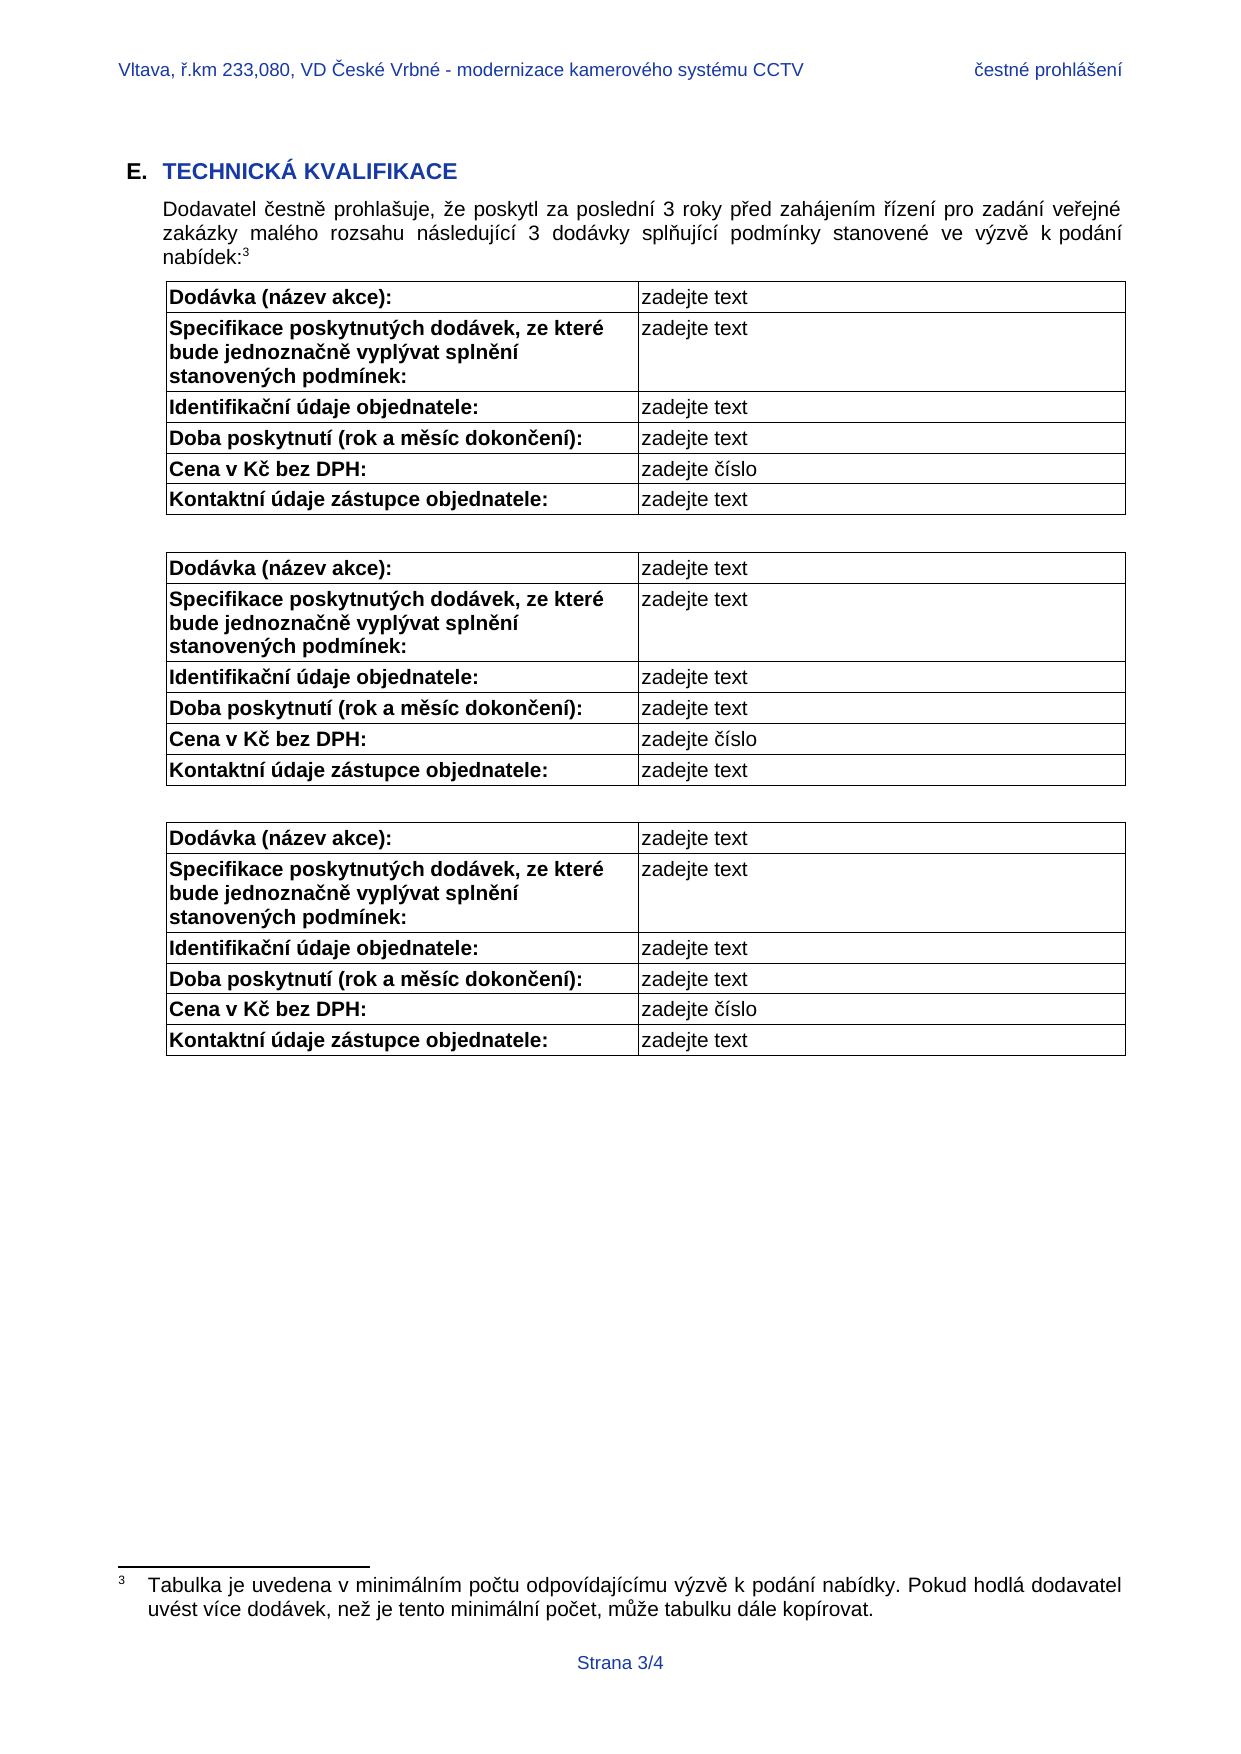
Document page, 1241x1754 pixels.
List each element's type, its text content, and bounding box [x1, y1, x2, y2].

table_cell Identifikační údaje objednatele: [167, 933, 638, 962]
table_header Dodávka (název akce): [167, 553, 638, 582]
table_header Dodávka (název akce): [167, 282, 638, 312]
table_header Dodávka (název akce): [167, 823, 638, 853]
text Dodavatel čestně prohlašuje, že poskytl za poslední 3 roky před zahájením řízení pro zadání veřejné zakázky malého rozsahu následující 3 dodávky splňující podmínky stanovené ve výzvě k podání nabídek: [162, 197, 1122, 269]
table_cell Specifikace poskytnutých dodávek, ze které bude jednoznačně vyplývat splnění stanovených podmínek: [167, 584, 638, 661]
table_cell Identifikační údaje objednatele: [167, 392, 638, 422]
table_cell Identifikační údaje objednatele: [167, 662, 638, 692]
subtitle Technická kvalifikace [148, 158, 1122, 184]
table_cell Cena v Kč bez DPH: [167, 724, 638, 754]
table_cell Specifikace poskytnutých dodávek, ze které bude jednoznačně vyplývat splnění stanovených podmínek: [167, 313, 638, 391]
table_cell Kontaktní údaje zástupce objednatele: [167, 755, 638, 784]
table_cell Doba poskytnutí (rok a měsíc dokončení): [167, 423, 638, 452]
table_cell Doba poskytnutí (rok a měsíc dokončení): [167, 964, 638, 993]
table_cell Kontaktní údaje zástupce objednatele: [167, 1025, 638, 1055]
table_cell Cena v Kč bez DPH: [167, 994, 638, 1024]
table_cell Specifikace poskytnutých dodávek, ze které bude jednoznačně vyplývat splnění stanovených podmínek: [167, 854, 638, 932]
table_cell Cena v Kč bez DPH: [167, 454, 638, 483]
table_cell Doba poskytnutí (rok a měsíc dokončení): [167, 693, 638, 723]
table_cell Kontaktní údaje zástupce objednatele: [167, 484, 638, 514]
